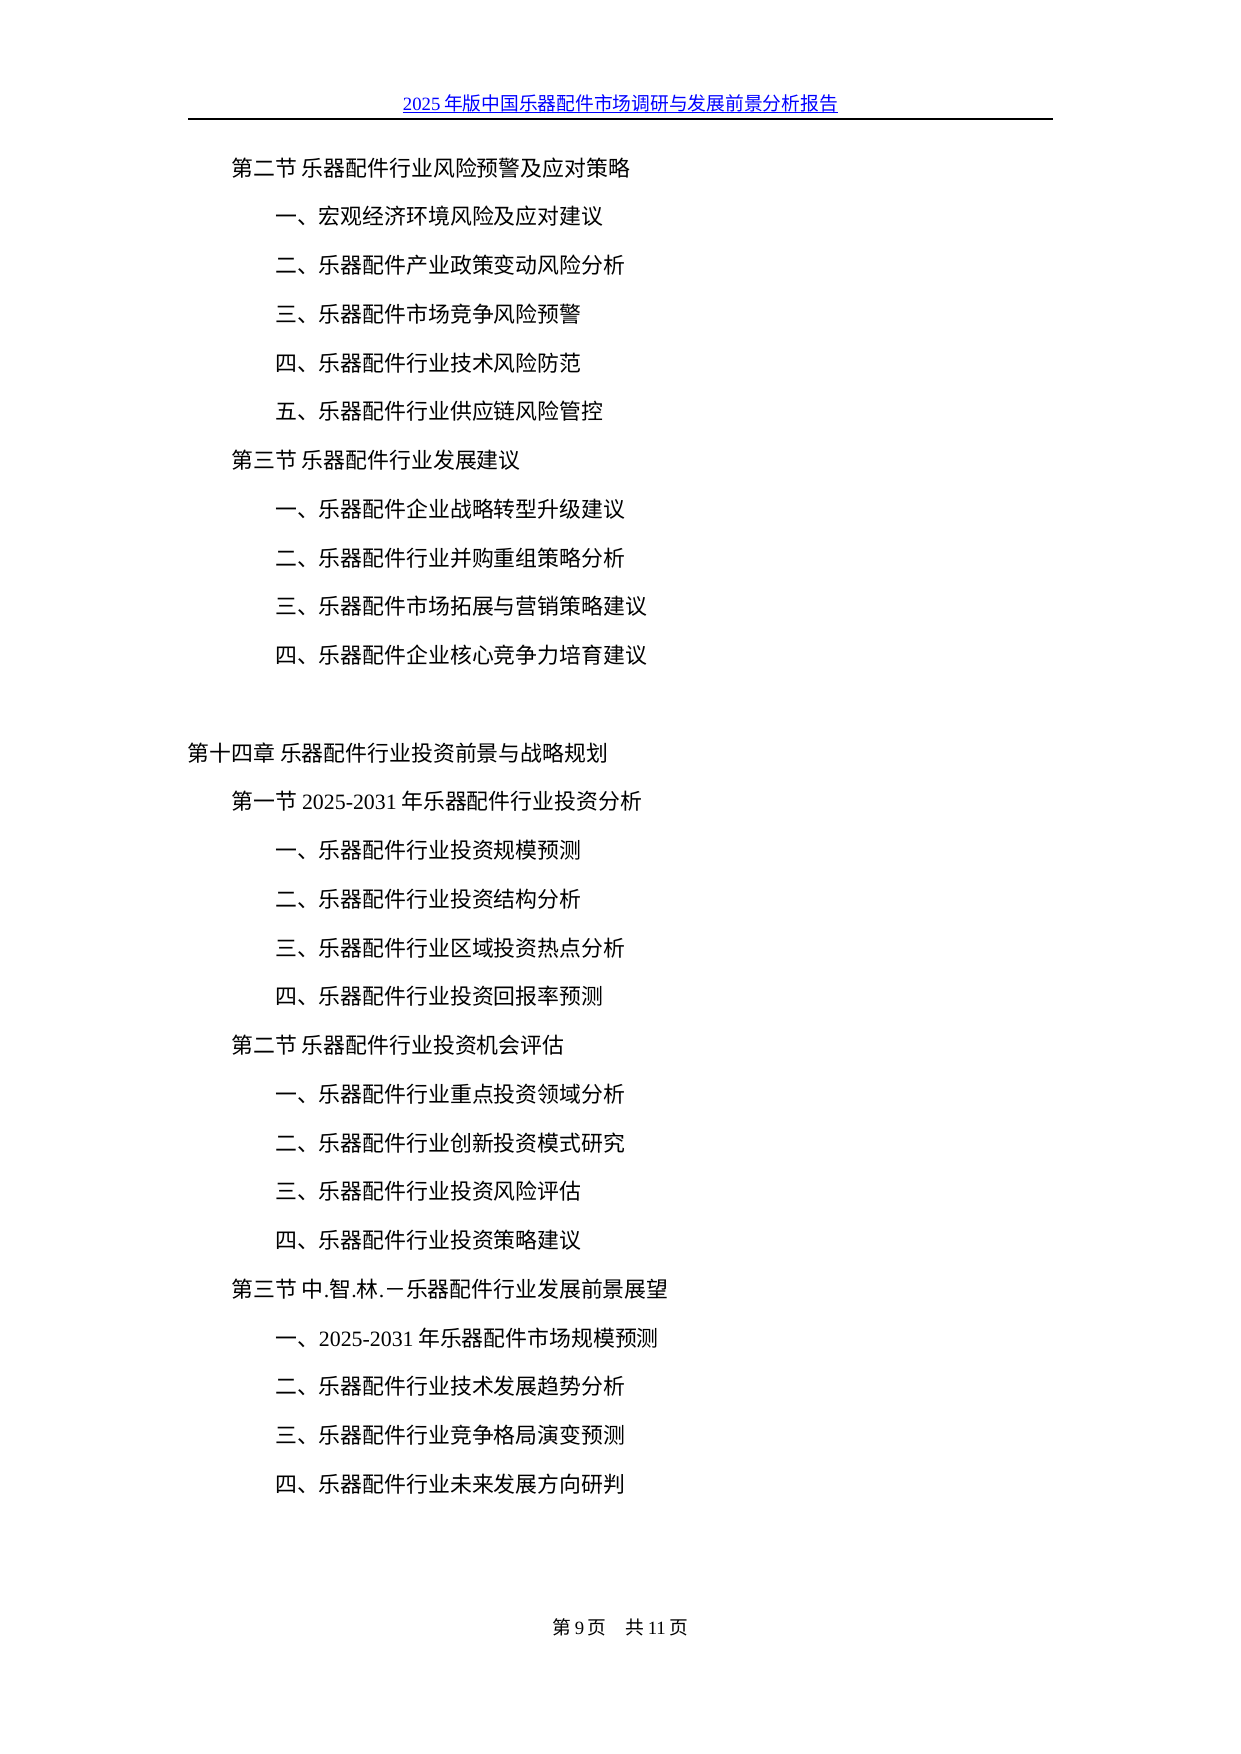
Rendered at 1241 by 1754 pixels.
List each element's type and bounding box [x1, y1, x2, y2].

text [187, 150, 1053, 1499]
